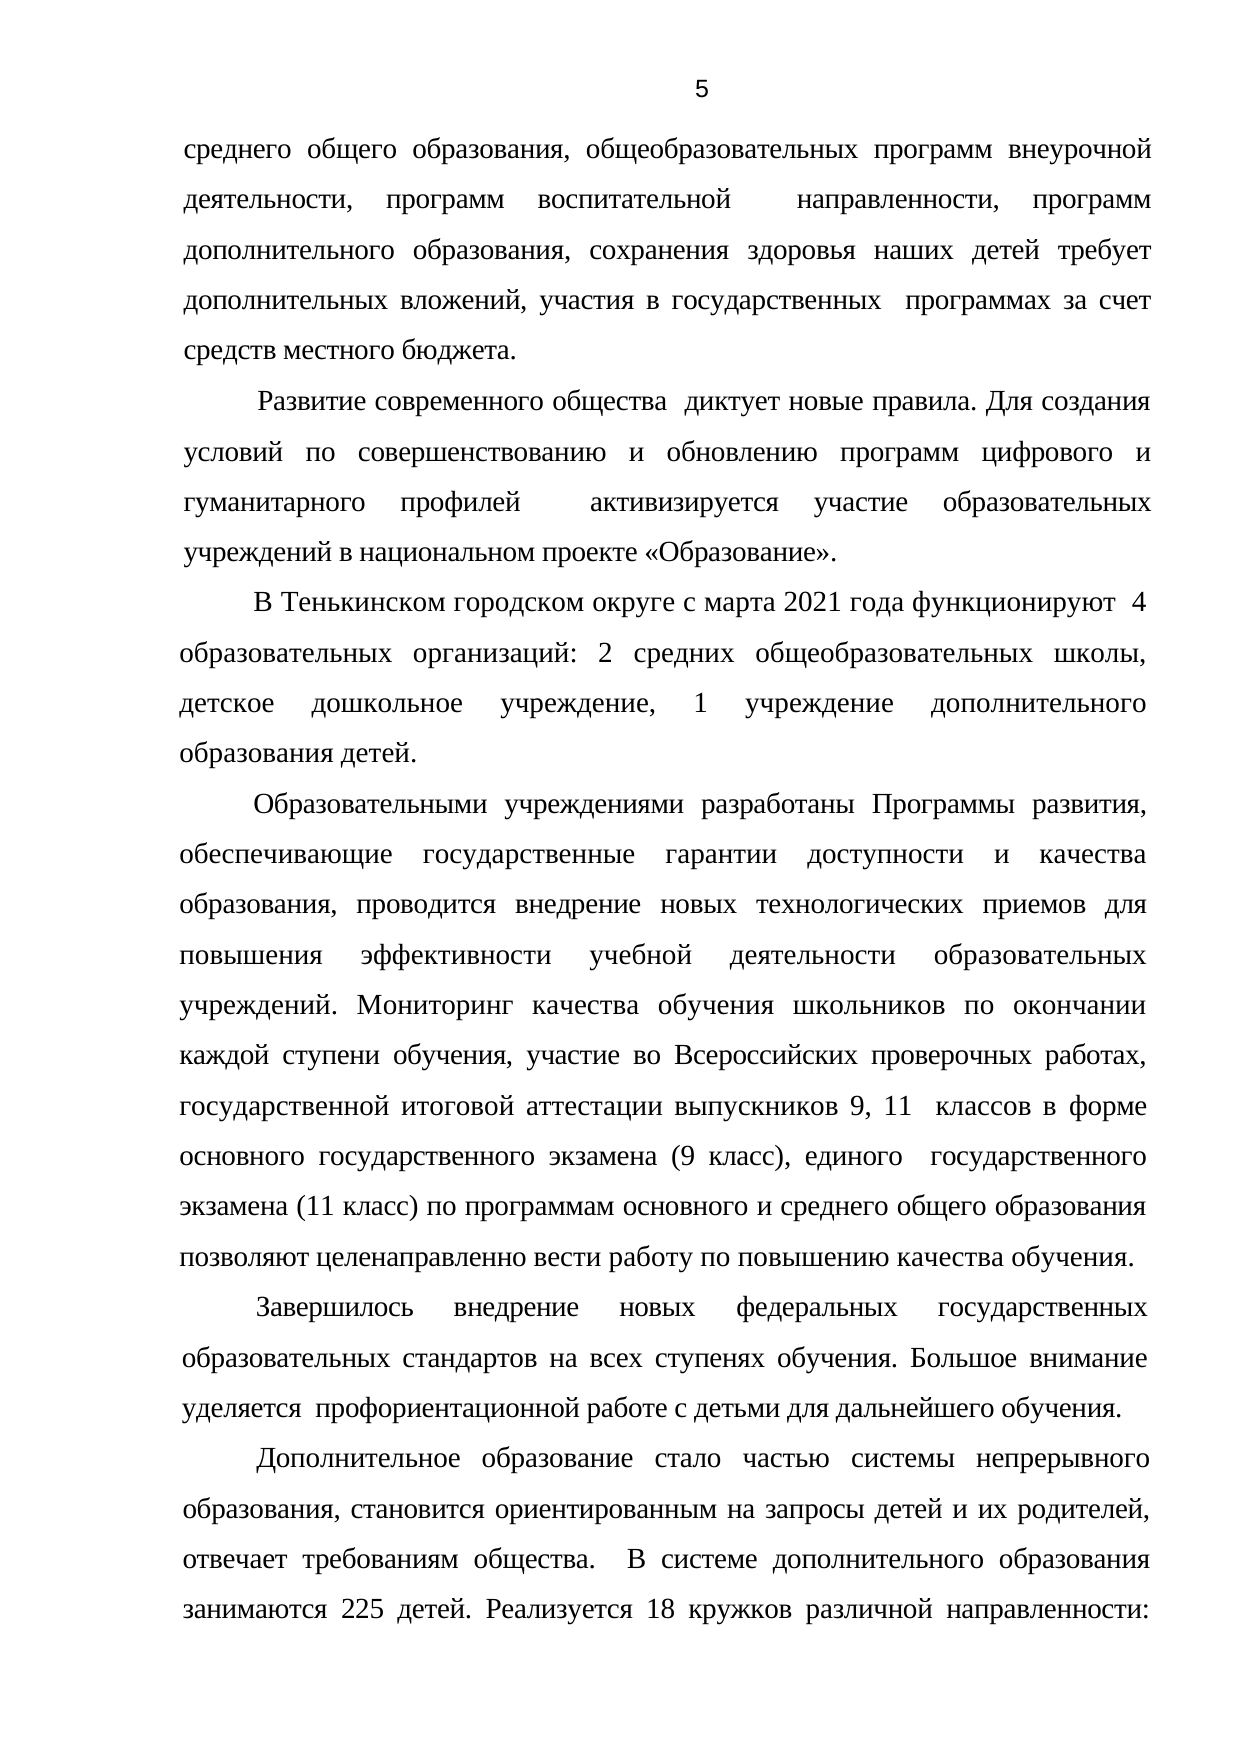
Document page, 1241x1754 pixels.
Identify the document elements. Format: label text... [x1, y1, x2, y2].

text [183, 131, 1152, 366]
text Завершилось внедрение новых федеральных государственных образовательных стандартов на всех ступенях обучения. Большое внимание уделяется профориентационной работе с детьми для дальнейшего обучения. [182, 1289, 1148, 1424]
text Развитие современного общества диктует новые правила. Для создания условий по совершенствованию и обновлению программ цифрового и гуманитарного профилей активизируется участие образовательных учреждений в национальном проекте «Образование». [183, 383, 1152, 568]
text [182, 1440, 1150, 1625]
text В Тенькинском городском округе с марта 2021 года функционируют 4 образовательных организаций: 2 средних общеобразовательных школы, детское дошкольное учреждение, 1 учреждение дополнительного образования детей. [179, 584, 1147, 769]
text Образовательными учреждениями разработаны Программы развития, обеспечивающие государственные гарантии доступности и качества образования, проводится внедрение новых технологических приемов для повышения эффективности учебной деятельности образовательных учреждений. Мониторинг качества обучения школьников по окончании каждой ступени обучения, участие во Всероссийских проверочных работах, государственной итоговой аттестации выпускников 9, 11 классов в форме основного государственного экзамена (9 класс), единого государственного экзамена (11 класс) по программам основного и среднего общего образования позволяют целенаправленно вести работу по повышению качества обучения. [179, 786, 1147, 1272]
